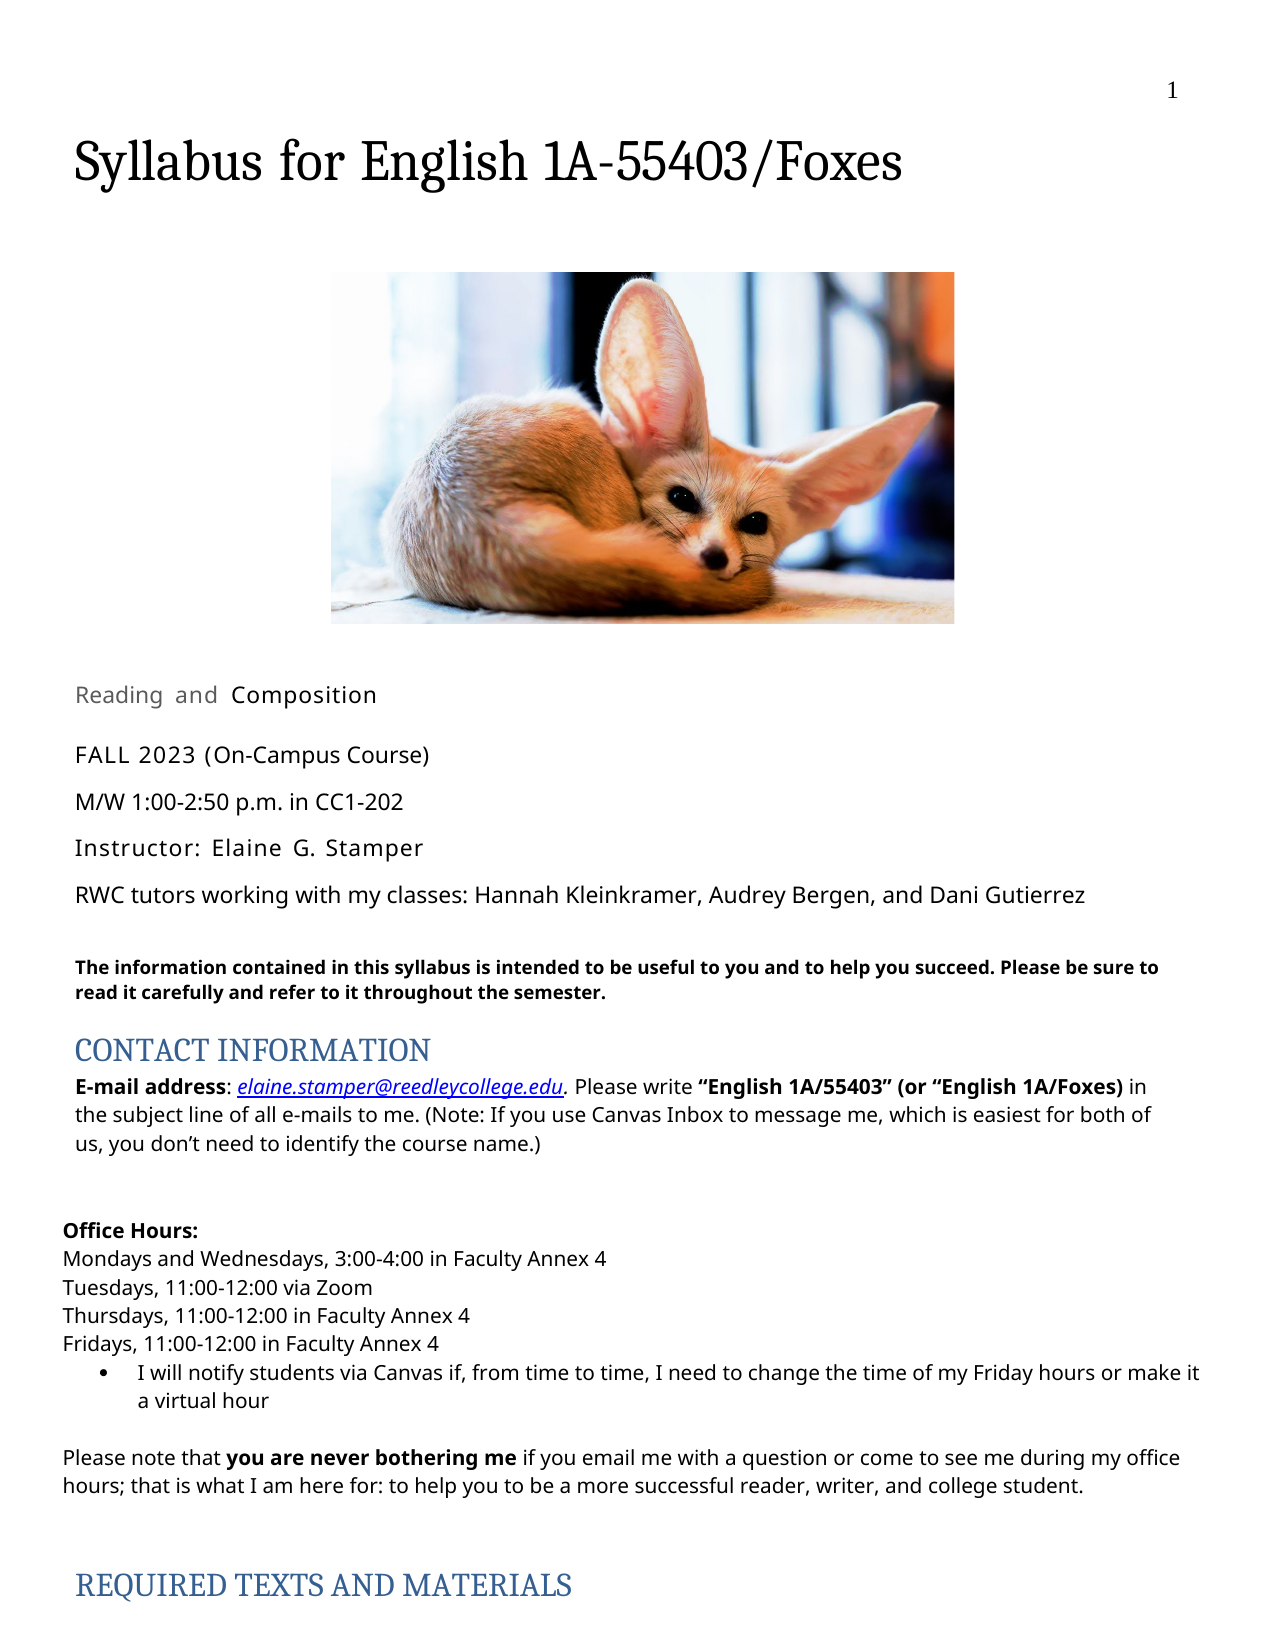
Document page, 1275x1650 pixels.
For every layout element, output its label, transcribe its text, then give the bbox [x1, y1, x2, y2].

text RWC tutors working with my classes: Hannah Kleinkramer, Audrey Bergen, and Dani Gutierrez [74, 879, 1210, 910]
text Fridays, 11:00-12:00 in Faculty Annex 4 [62, 1329, 1210, 1358]
text The information contained in this syllabus is intended to be useful to you and to help you succeed. Please be sure to read it carefully and refer to it throughout the semester. [75, 954, 1183, 1005]
list I will notify students via Canvas if, from time to time, I need to change the time of my Friday hours or make it a virtual hour [100, 1358, 1210, 1415]
text E-mail address: elaine.stamper@reedleycollege.edu. Please write “English 1A/55403” (or “English 1A/Foxes) in the subject line of all e-mails to me. (Note: If you use Canvas Inbox to message me, which is easiest for both of us, you don’t need to identify the course name.) [75, 1072, 1183, 1157]
text Please note that you are never bothering me if you email me with a question or come to see me during my office hours; that is what I am here for: to help you to be a more successful reader, writer, and college student. [62, 1443, 1210, 1500]
text Thursdays, 11:00-12:00 in Faculty Annex 4 [62, 1301, 1210, 1329]
text Instructor: Elaine G. Stamper [74, 832, 1210, 863]
text Reading and Composition [75, 679, 1210, 711]
subtitle REQUIRED TEXTS AND MATERIALS [75, 1567, 1210, 1605]
text Tuesdays, 11:00-12:00 via Zoom [62, 1273, 1210, 1301]
text Mondays and Wednesdays, 3:00-4:00 in Faculty Annex 4 [62, 1244, 1210, 1273]
subtitle CONTACT INFORMATION [75, 1031, 1210, 1069]
text M/W 1:00-2:50 p.m. in CC1-202 [74, 785, 588, 817]
text FALL 2023 (On-Campus Course) [74, 738, 588, 770]
title Syllabus for English 1A-55403/Foxes [75, 126, 1210, 194]
picture [331, 272, 955, 624]
text Office Hours: [62, 1216, 1210, 1244]
